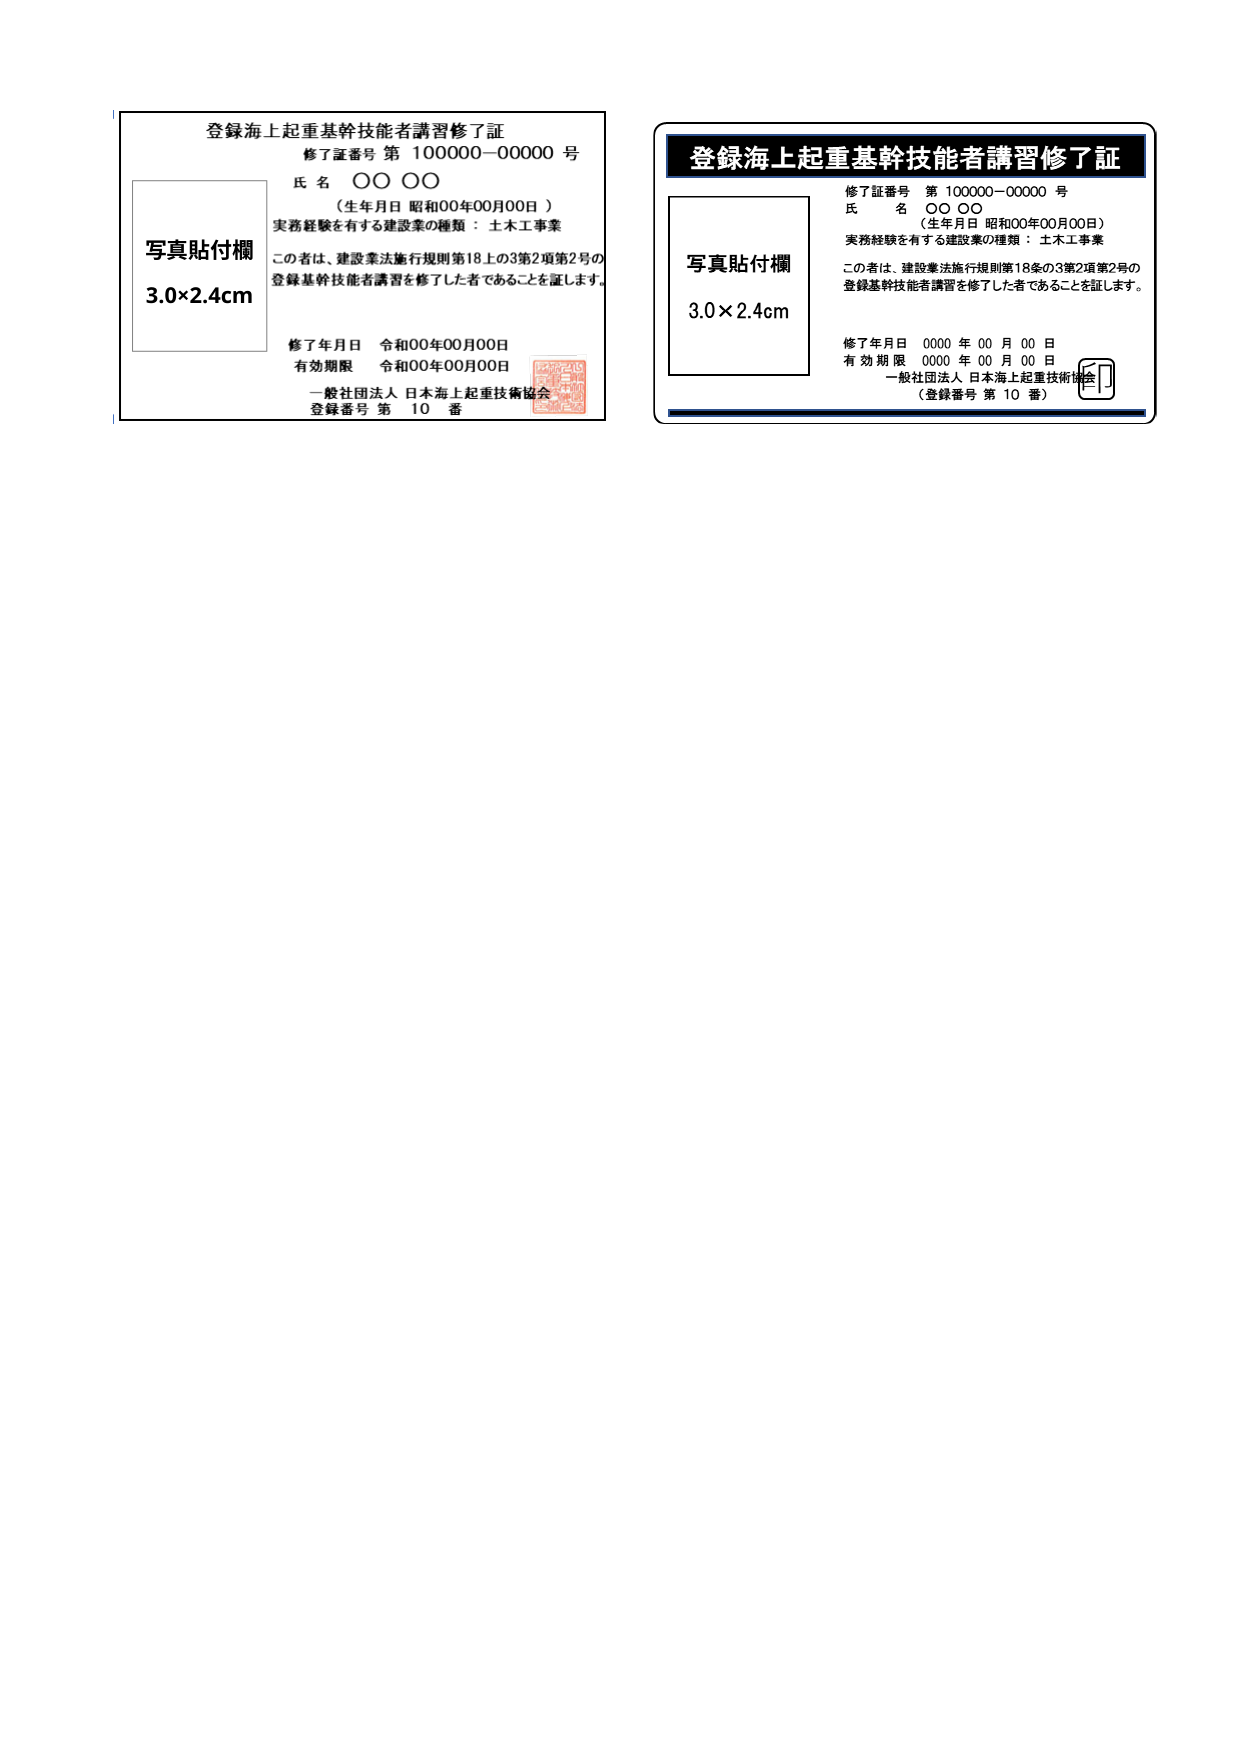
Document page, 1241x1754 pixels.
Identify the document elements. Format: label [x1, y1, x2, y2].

picture [112, 110, 610, 424]
picture [653, 122, 1157, 424]
